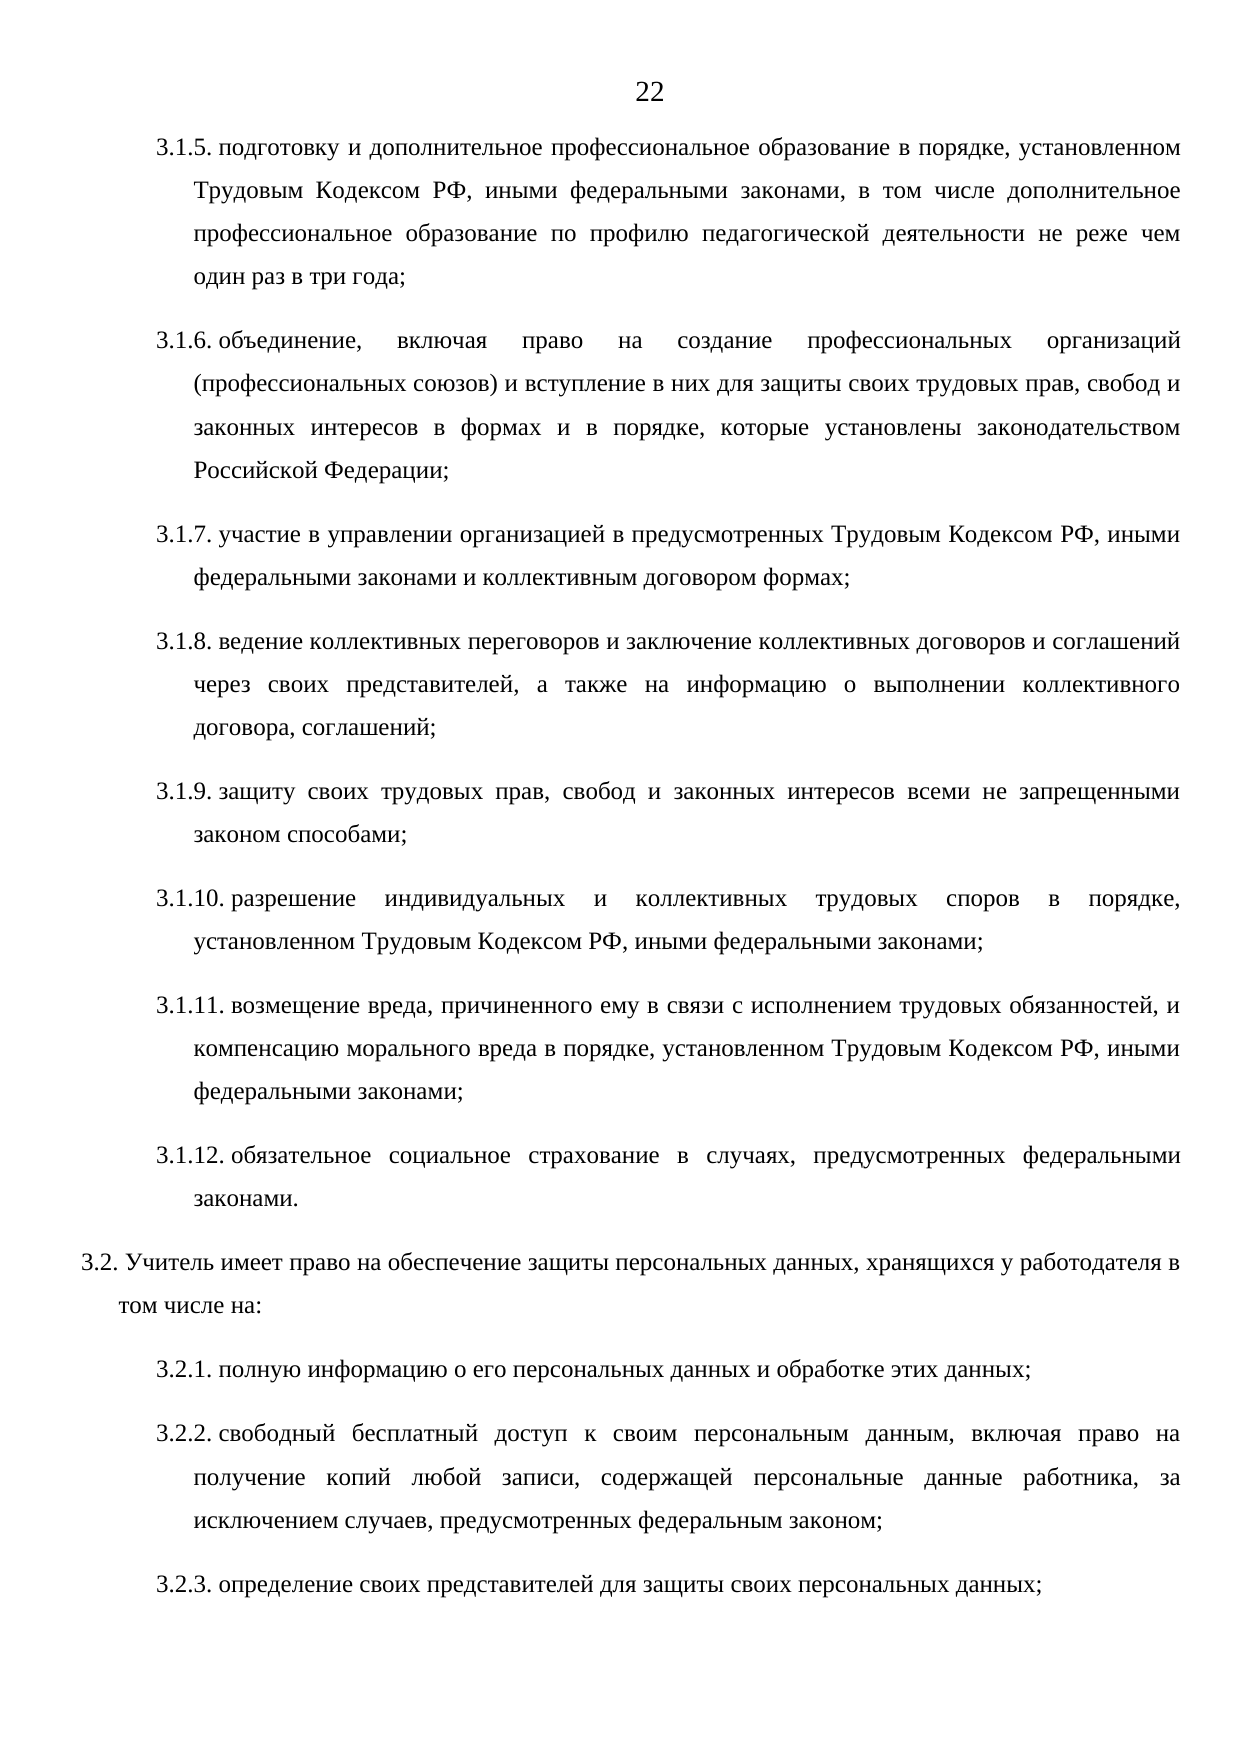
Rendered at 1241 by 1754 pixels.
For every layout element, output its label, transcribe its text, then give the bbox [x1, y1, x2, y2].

list полную информацию о его персональных данных и обработке этих данных; [156, 1354, 1181, 1383]
list защиту своих трудовых прав, свобод и законных интересов всеми не запрещенными законом способами; [156, 776, 1181, 848]
list участие в управлении организацией в предусмотренных Трудовым Кодексом РФ, иными федеральными законами и коллективным договором формах; [156, 519, 1181, 591]
list подготовку и дополнительное профессиональное образование в порядке, установленном Трудовым Кодексом РФ, иными федеральными законами, в том числе дополнительное профессиональное образование по профилю педагогической деятельности не реже чем один раз в три года; [156, 132, 1181, 290]
list обязательное социальное страхование в случаях, предусмотренных федеральными законами. [156, 1140, 1181, 1212]
list Учитель имеет право на обеспечение защиты персональных данных, хранящихся у работодателя в том числе на: [81, 1247, 1181, 1319]
list определение своих представителей для защиты своих персональных данных; [156, 1569, 1181, 1597]
list ведение коллективных переговоров и заключение коллективных договоров и соглашений через своих представителей, а также на информацию о выполнении коллективного договора, соглашений; [156, 626, 1181, 741]
list свободный бесплатный доступ к своим персональным данным, включая право на получение копий любой записи, содержащей персональные данные работника, за исключением случаев, предусмотренных федеральным законом; [156, 1418, 1181, 1533]
list возмещение вреда, причиненного ему в связи с исполнением трудовых обязанностей, и компенсацию морального вреда в порядке, установленном Трудовым Кодексом РФ, иными федеральными законами; [156, 990, 1181, 1105]
list разрешение индивидуальных и коллективных трудовых споров в порядке, установленном Трудовым Кодексом РФ, иными федеральными законами; [156, 883, 1181, 955]
list объединение, включая право на создание профессиональных организаций (профессиональных союзов) и вступление в них для защиты своих трудовых прав, свобод и законных интересов в формах и в порядке, которые установлены законодательством Российской Федерации; [156, 325, 1181, 483]
